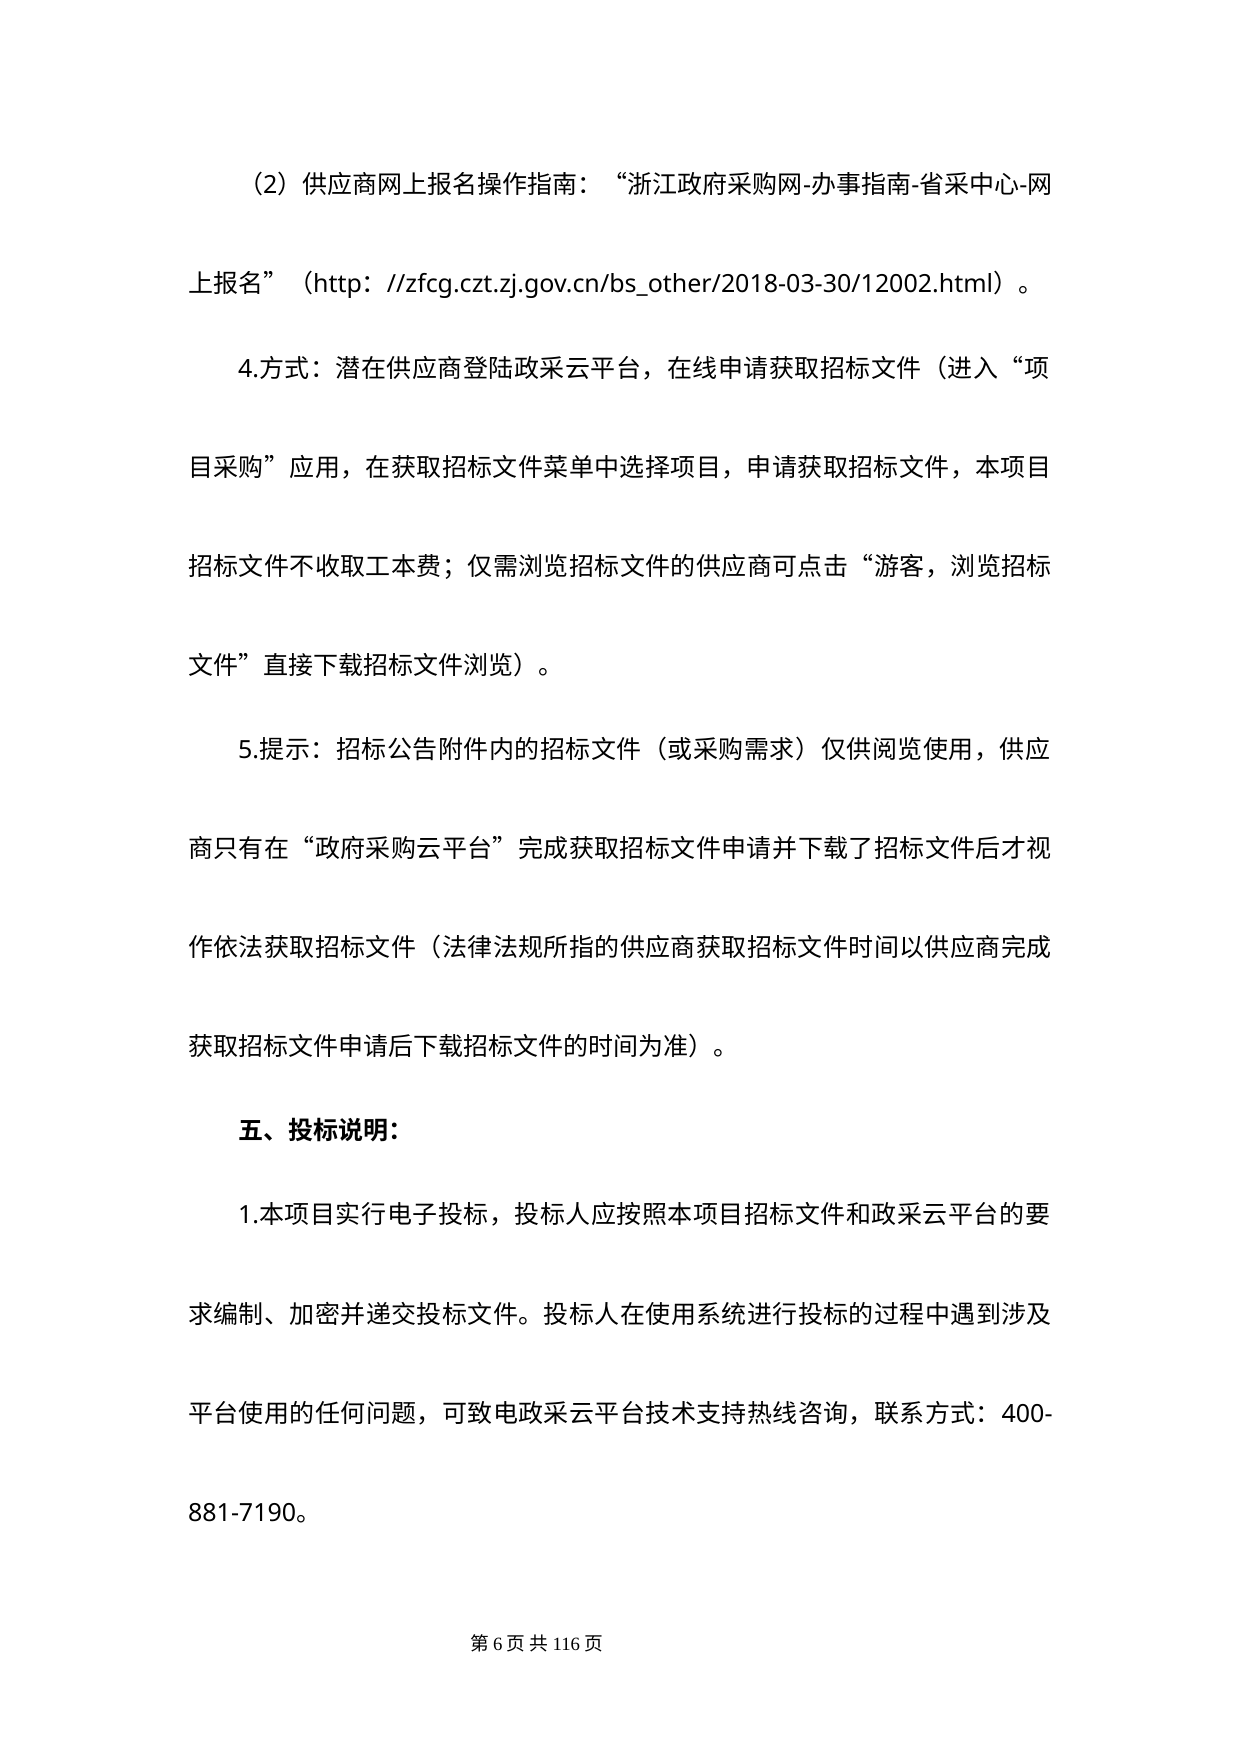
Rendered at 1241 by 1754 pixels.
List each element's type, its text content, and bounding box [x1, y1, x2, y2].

text 1.本项目实行电子投标，投标人应按照本项目招标文件和政采云平台的要求编制、加密并递交投标文件。投标人在使用系统进行投标的过程中遇到涉及平台使用的任何问题，可致电政采云平台技术支持热线咨询，联系方式：400-881-7190。 [188, 1180, 1052, 1543]
text 5.提示：招标公告附件内的招标文件（或采购需求）仅供阅览使用，供应商只有在“政府采购云平台”完成获取招标文件申请并下载了招标文件后才视作依法获取招标文件（法律法规所指的供应商获取招标文件时间以供应商完成获取招标文件申请后下载招标文件的时间为准）。 [188, 714, 1052, 1078]
text （2）供应商网上报名操作指南：“浙江政府采购网-办事指南-省采中心-网上报名”（http：//zfcg.czt.zj.gov.cn/bs_other/2018-03-30/12002.html）。 [188, 150, 1052, 315]
text 五、投标说明： [188, 1096, 1052, 1162]
text 4.方式：潜在供应商登陆政采云平台，在线申请获取招标文件（进入“项目采购”应用，在获取招标文件菜单中选择项目，申请获取招标文件，本项目招标文件不收取工本费；仅需浏览招标文件的供应商可点击“游客，浏览招标文件”直接下载招标文件浏览）。 [188, 333, 1052, 696]
